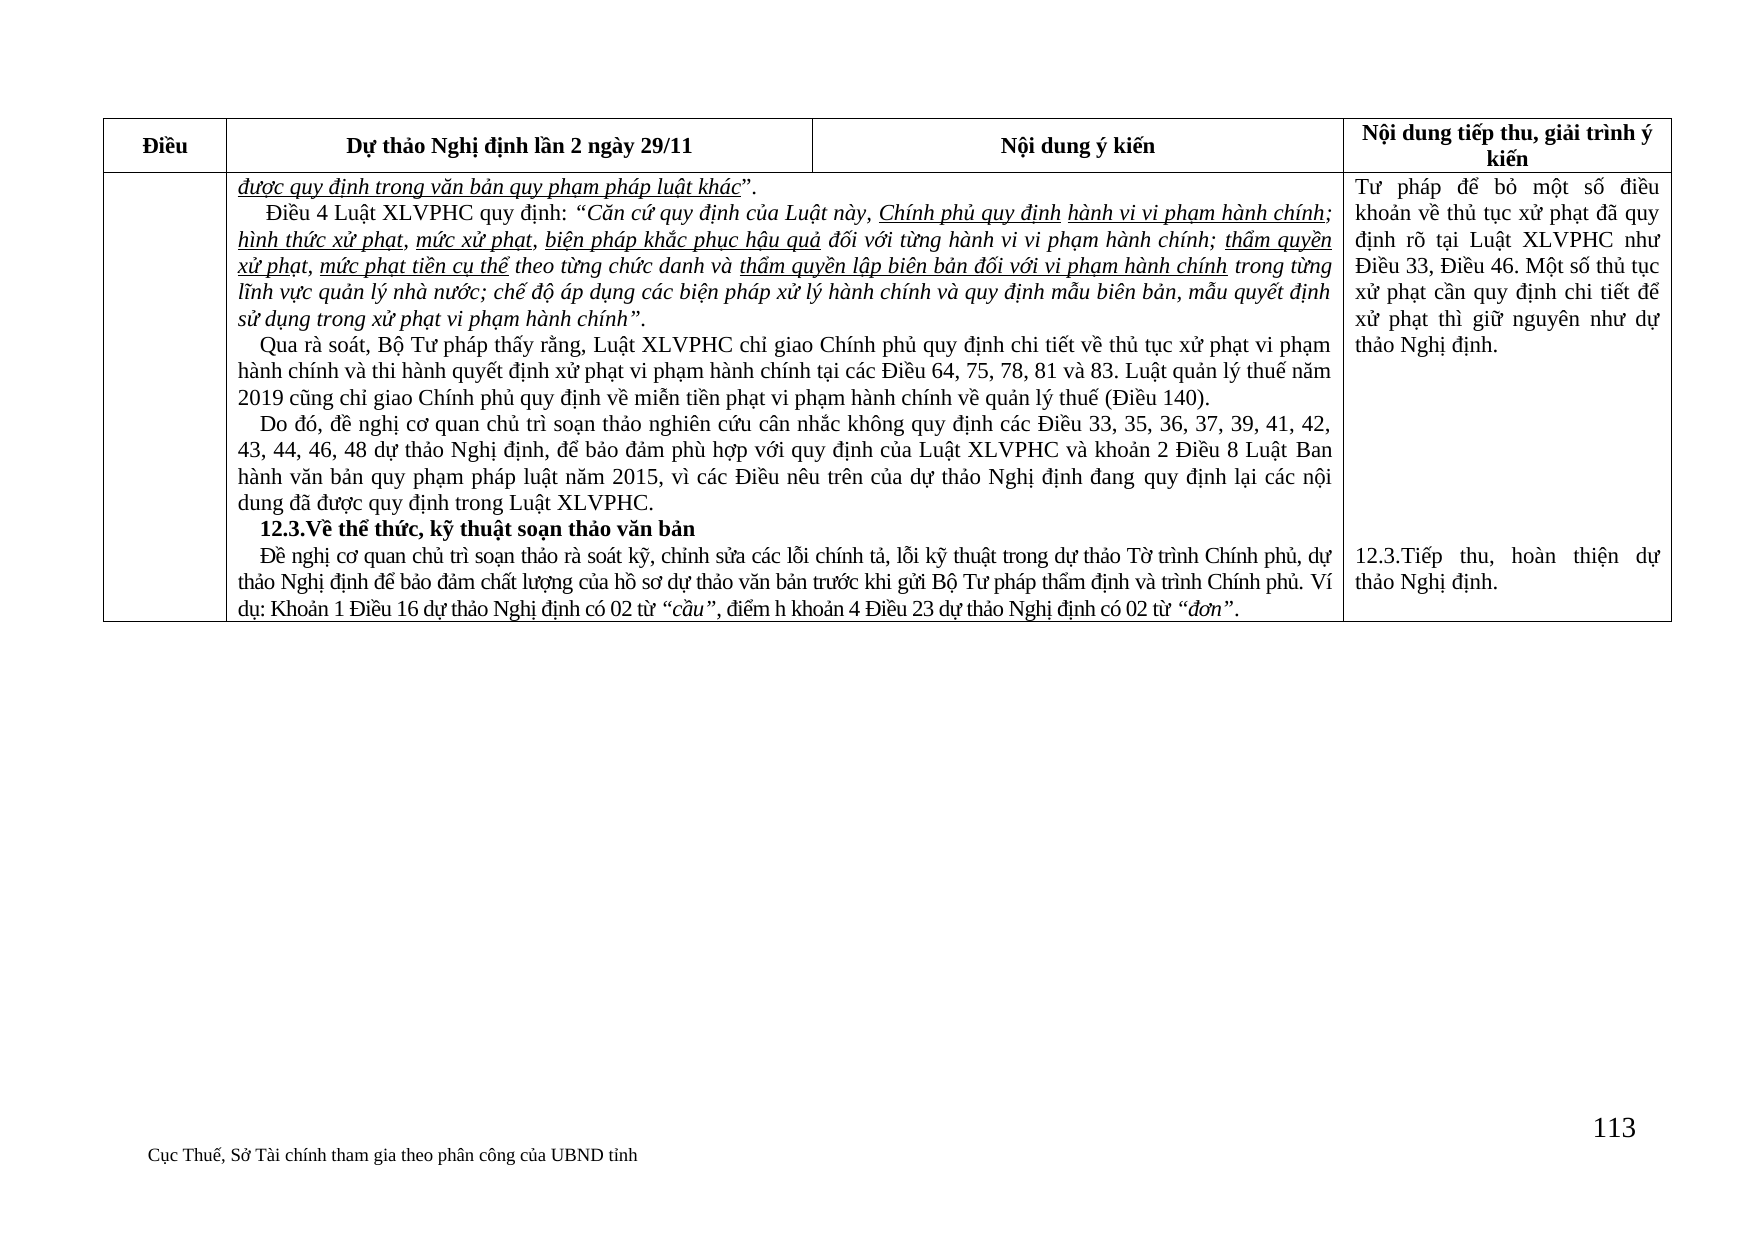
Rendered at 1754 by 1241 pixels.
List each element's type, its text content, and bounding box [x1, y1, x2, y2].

table_cell [104, 173, 226, 621]
table_header Nội dung tiếp thu, giải trình ý kiến [1344, 119, 1671, 172]
table_header Điều [104, 119, 226, 172]
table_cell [1344, 173, 1671, 621]
table_header Dự thảo Nghị định lần 2 ngày 29/11 [227, 119, 812, 172]
table_header Nội dung ý kiến [813, 119, 1343, 172]
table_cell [227, 173, 1343, 621]
